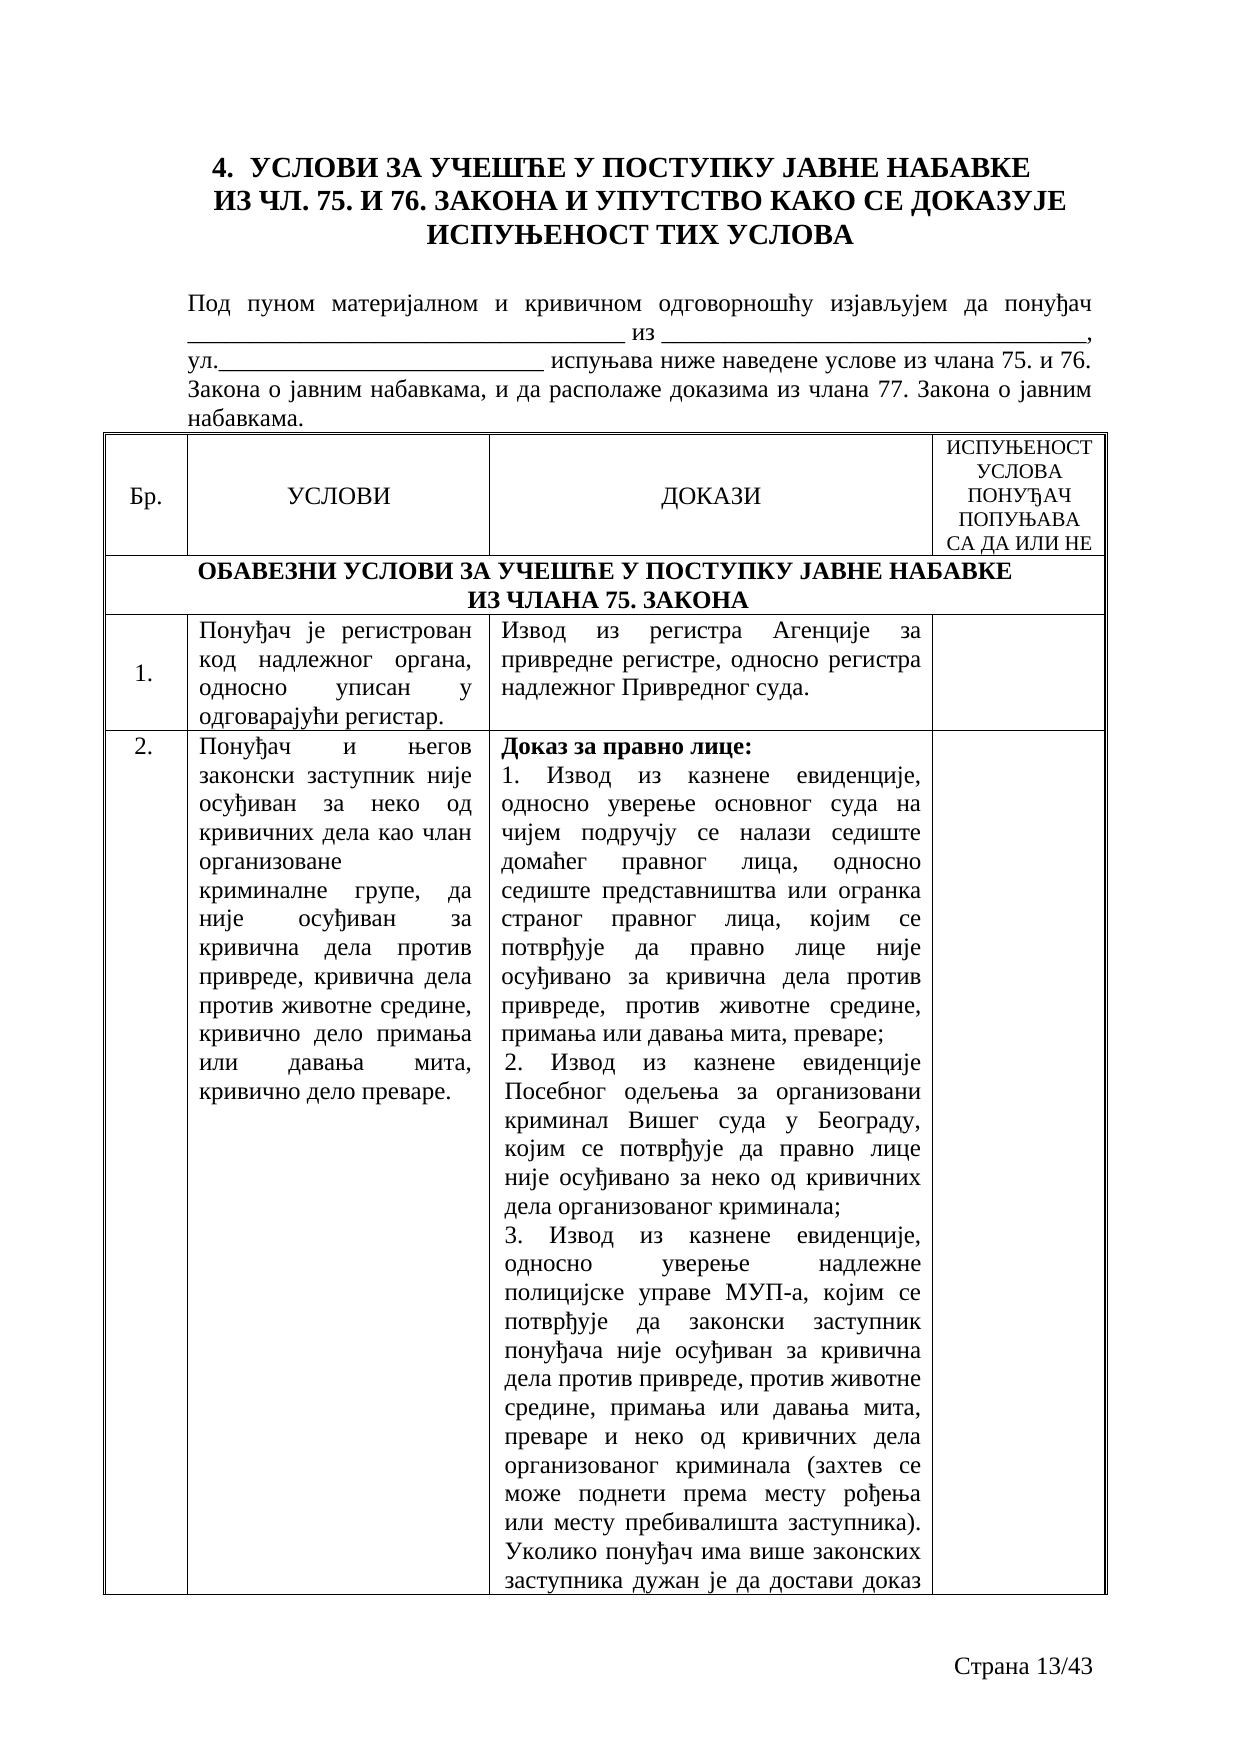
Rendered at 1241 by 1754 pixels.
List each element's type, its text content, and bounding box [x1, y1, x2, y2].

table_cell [188, 731, 489, 1593]
table_header ДОКАЗИ [490, 435, 932, 555]
table_header ИСПУЊЕНОСТ УСЛОВА ПОНУЂАЧ ПОПУЊАВА СА ДА ИЛИ НЕ [933, 435, 1104, 555]
table_cell 1. [106, 615, 187, 730]
subtitle ИЗ ЧЛ. 75. И 76. ЗАКОНА И УПУТСТВО КАКО СЕ ДОКАЗУЈЕ ИСПУЊЕНОСТ ТИХ УСЛОВА [187, 183, 1093, 251]
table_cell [490, 731, 932, 1593]
table_cell [933, 731, 1104, 1593]
table_cell 2. [106, 731, 187, 1593]
subtitle УСЛОВИ ЗА УЧЕШЋЕ У ПОСТУПКУ ЈАВНЕ НАБАВКЕ [150, 150, 1093, 183]
table_cell ОБАВЕЗНИ УСЛОВИ ЗА УЧЕШЋЕ У ПОСТУПКУ ЈАВНЕ НАБАВКЕ ИЗ ЧЛАНА 75. ЗАКОНА [106, 556, 1104, 614]
table_header Бр. [106, 435, 187, 555]
table_header УСЛОВИ [188, 435, 489, 555]
table_cell [933, 615, 1104, 730]
list Под пуном материјалном и кривичном одговорношћу изјављујем да понуђач ___________________________________ из __________________________________, ул.__________________________ испуњава ниже наведене услове из члана 75. и 76. Закона о јавним набавкама, и да располаже доказима из члана 77. Закона о јавним набавкама. [187, 288, 1093, 432]
table_cell Извод из регистра Агенције за привредне регистре, односно регистра надлежног Привредног суда. [490, 615, 932, 730]
table_cell Понуђач је регистрован код надлежног органа, односно уписан у одговарајући регистар. [188, 615, 489, 730]
